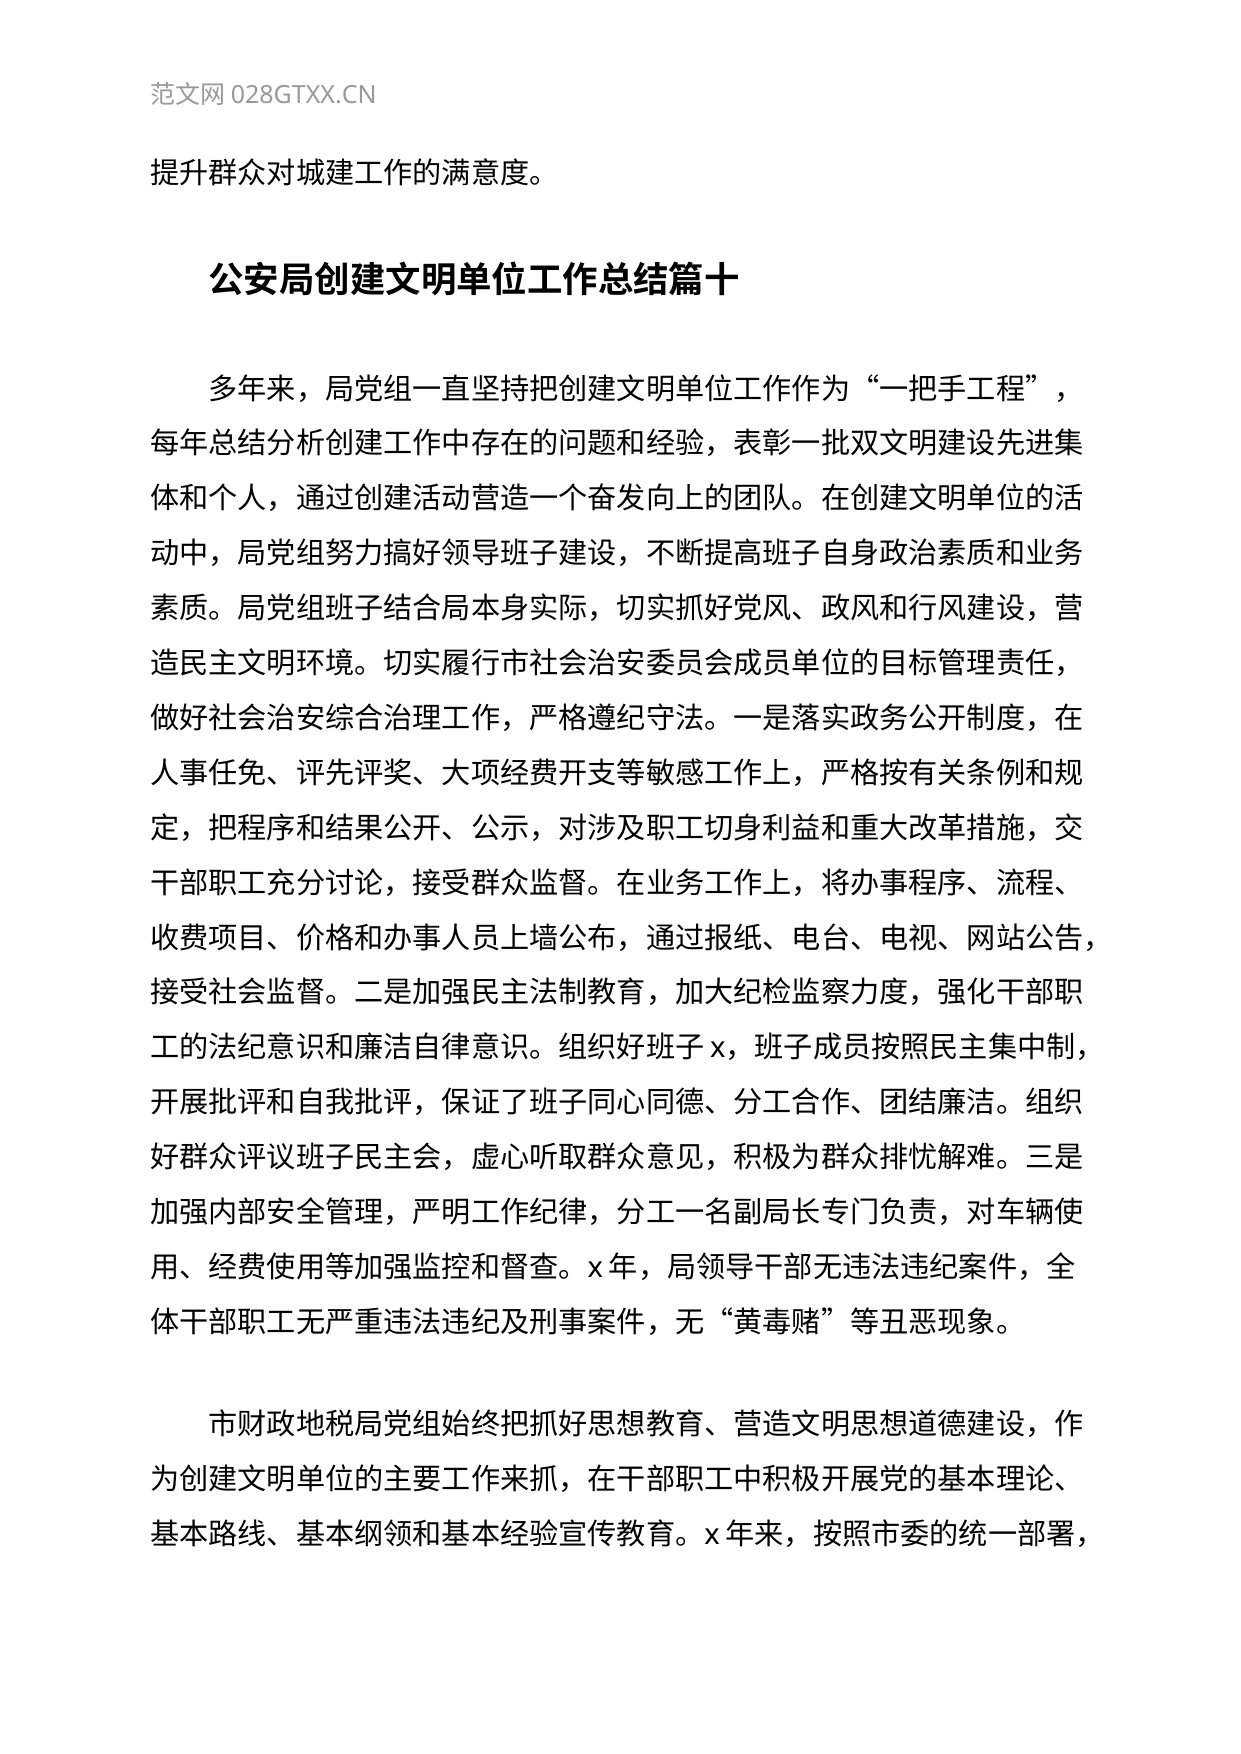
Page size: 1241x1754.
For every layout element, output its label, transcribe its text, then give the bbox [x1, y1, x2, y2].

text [150, 1400, 1090, 1553]
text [150, 150, 1090, 192]
text 公安局创建文明单位工作总结篇十 [150, 252, 1090, 303]
text 多年来，局党组一直坚持把创建文明单位工作作为“一把手工程”，每年总结分析创建工作中存在的问题和经验，表彰一批双文明建设先进集体和个人，通过创建活动营造一个奋发向上的团队。在创建文明单位的活动中，局党组努力搞好领导班子建设，不断提高班子自身政治素质和业务素质。局党组班子结合局本身实际，切实抓好党风、政风和行风建设，营造民主文明环境。切实履行市社会治安委员会成员单位的目标管理责任，做好社会治安综合治理工作，严格遵纪守法。一是落实政务公开制度，在人事任免、评先评奖、大项经费开支等敏感工作上，严格按有关条例和规定，把程序和结果公开、公示，对涉及职工切身利益和重大改革措施，交干部职工充分讨论，接受群众监督。在业务工作上，将办事程序、流程、收费项目、价格和办事人员上墙公布，通过报纸、电台、电视、网站公告，接受社会监督。二是加强民主法制教育，加大纪检监察力度，强化干部职工的法纪意识和廉洁自律意识。组织好班子x，班子成员按照民主集中制，开展批评和自我批评，保证了班子同心同德、分工合作、团结廉洁。组织好群众评议班子民主会，虚心听取群众意见，积极为群众排忧解难。三是加强内部安全管理，严明工作纪律，分工一名副局长专门负责，对车辆使用、经费使用等加强监控和督查。x年，局领导干部无违法违纪案件，全体干部职工无严重违法违纪及刑事案件，无“黄毒赌”等丑恶现象。 [150, 365, 1090, 1341]
